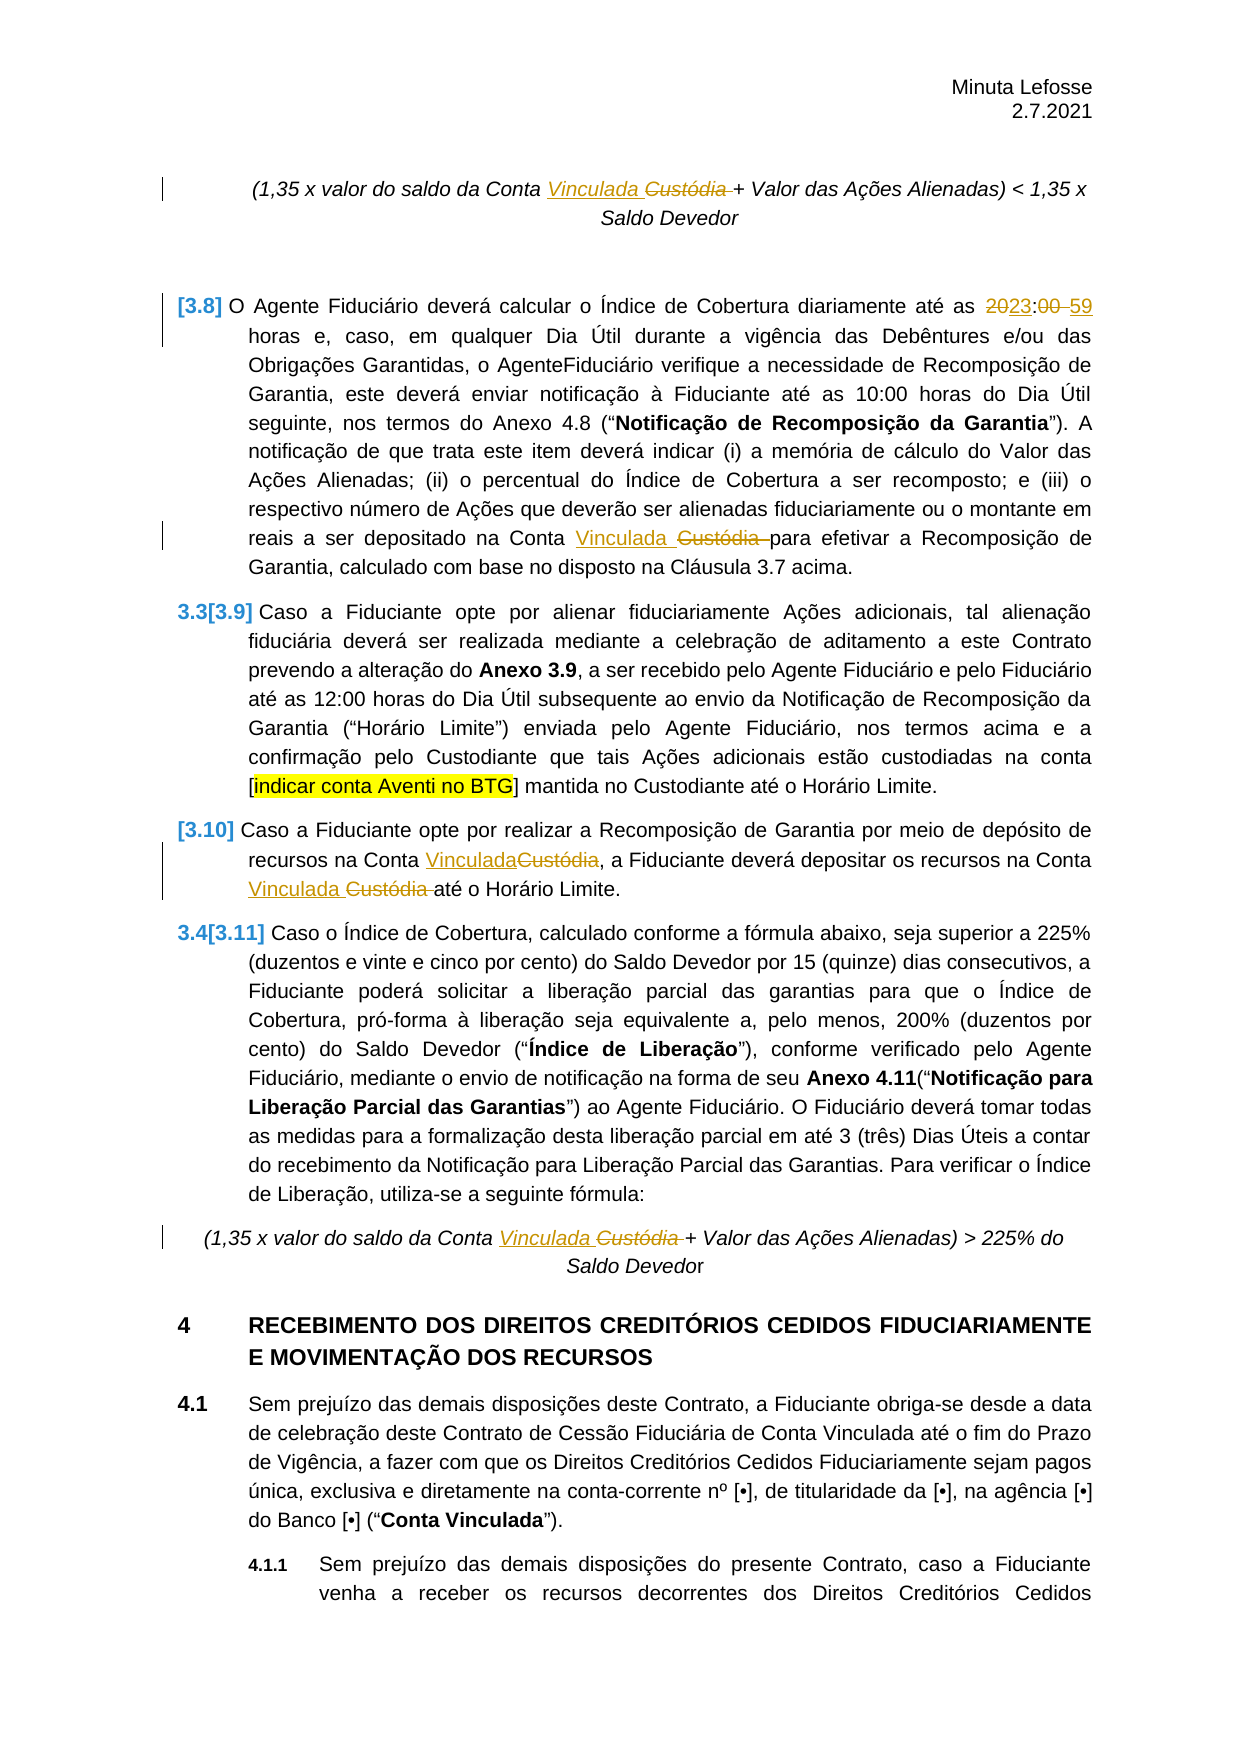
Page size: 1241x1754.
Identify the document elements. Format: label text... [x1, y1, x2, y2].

list (1,35 x valor do saldo da Conta + Valor das Ações Alienadas) < 1,35 x Saldo Devedor [248, 177, 1092, 230]
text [248, 1551, 1092, 1604]
text O Agente Fiduciário deverá calcular o Índice de Cobertura diariamente até as :horas e, caso, em qualquer Dia Útil durante a vigência das Debêntures e/ou das Obrigações Garantidas, o AgenteFiduciário verifique a necessidade de Recomposição de Garantia, este deverá enviar notificação à Fiduciante até as 10:00 horas do Dia Útil seguinte, nos termos do Anexo 4.8 (“Notificação de Recomposição da Garantia”). A notificação de que trata este item deverá indicar (i) a memória de cálculo do Valor das Ações Alienadas; (ii) o percentual do Índice de Cobertura a ser recomposto; e (iii) o respectivo número de Ações que deverão ser alienadas fiduciariamente ou o montante em reais a ser depositado na Conta para efetivar a Recomposição de Garantia, calculado com base no disposto na Cláusula 3.7 acima. [177, 293, 1092, 579]
text Sem prejuízo das demais disposições deste Contrato, a Fiduciante obriga-se desde a data de celebração deste Contrato de Cessão Fiduciária de Conta Vinculada até o fim do Prazo de Vigência, a fazer com que os Direitos Creditórios Cedidos Fiduciariamente sejam pagos única, exclusiva e diretamente na conta-corrente nº [•], de titularidade da [•], na agência [•] do Banco [•] (“Conta Vinculada”). [177, 1391, 1092, 1532]
list (1,35 x valor do saldo da Conta + Valor das Ações Alienadas) > 225% do Saldo Devedor [177, 1225, 1092, 1278]
text Caso o Índice de Cobertura, calculado conforme a fórmula abaixo, seja superior a 225% (duzentos e vinte e cinco por cento) do Saldo Devedor por 15 (quinze) dias consecutivos, a Fiduciante poderá solicitar a liberação parcial das garantias para que o Índice de Cobertura, pró-forma à liberação seja equivalente a, pelo menos, 200% (duzentos por cento) do Saldo Devedor (“Índice de Liberação”), conforme verificado pelo Agente Fiduciário, mediante o envio de notificação na forma de seu Anexo 4.11(“Notificação para Liberação Parcial das Garantias”) ao Agente Fiduciário. O Fiduciário deverá tomar todas as medidas para a formalização desta liberação parcial em até 3 (três) Dias Úteis a contar do recebimento da Notificação para Liberação Parcial das Garantias. Para verificar o Índice de Liberação, utiliza-se a seguinte fórmula: [177, 920, 1092, 1206]
text Caso a Fiduciante opte por alienar fiduciariamente Ações adicionais, tal alienação fiduciária deverá ser realizada mediante a celebração de aditamento a este Contrato prevendo a alteração do Anexo 3.9, a ser recebido pelo Agente Fiduciário e pelo Fiduciário até as 12:00 horas do Dia Útil subsequente ao envio da Notificação de Recomposição da Garantia (“Horário Limite”) enviada pelo Agente Fiduciário, nos termos acima e a confirmação pelo Custodiante que tais Ações adicionais estão custodiadas na conta [indicar conta Aventi no BTG] mantida no Custodiante até o Horário Limite. [177, 599, 1092, 798]
text Caso a Fiduciante opte por realizar a Recomposição de Garantia por meio de depósito de recursos na Conta , a Fiduciante deverá depositar os recursos na Conta até o Horário Limite. [177, 817, 1092, 900]
text RECEBIMENTO DOS DIREITOS CREDITÓRIOS CEDIDOS FIDUCIARIAMENTE E MOVIMENTAÇÃO DOS RECURSOS [177, 1312, 1092, 1371]
